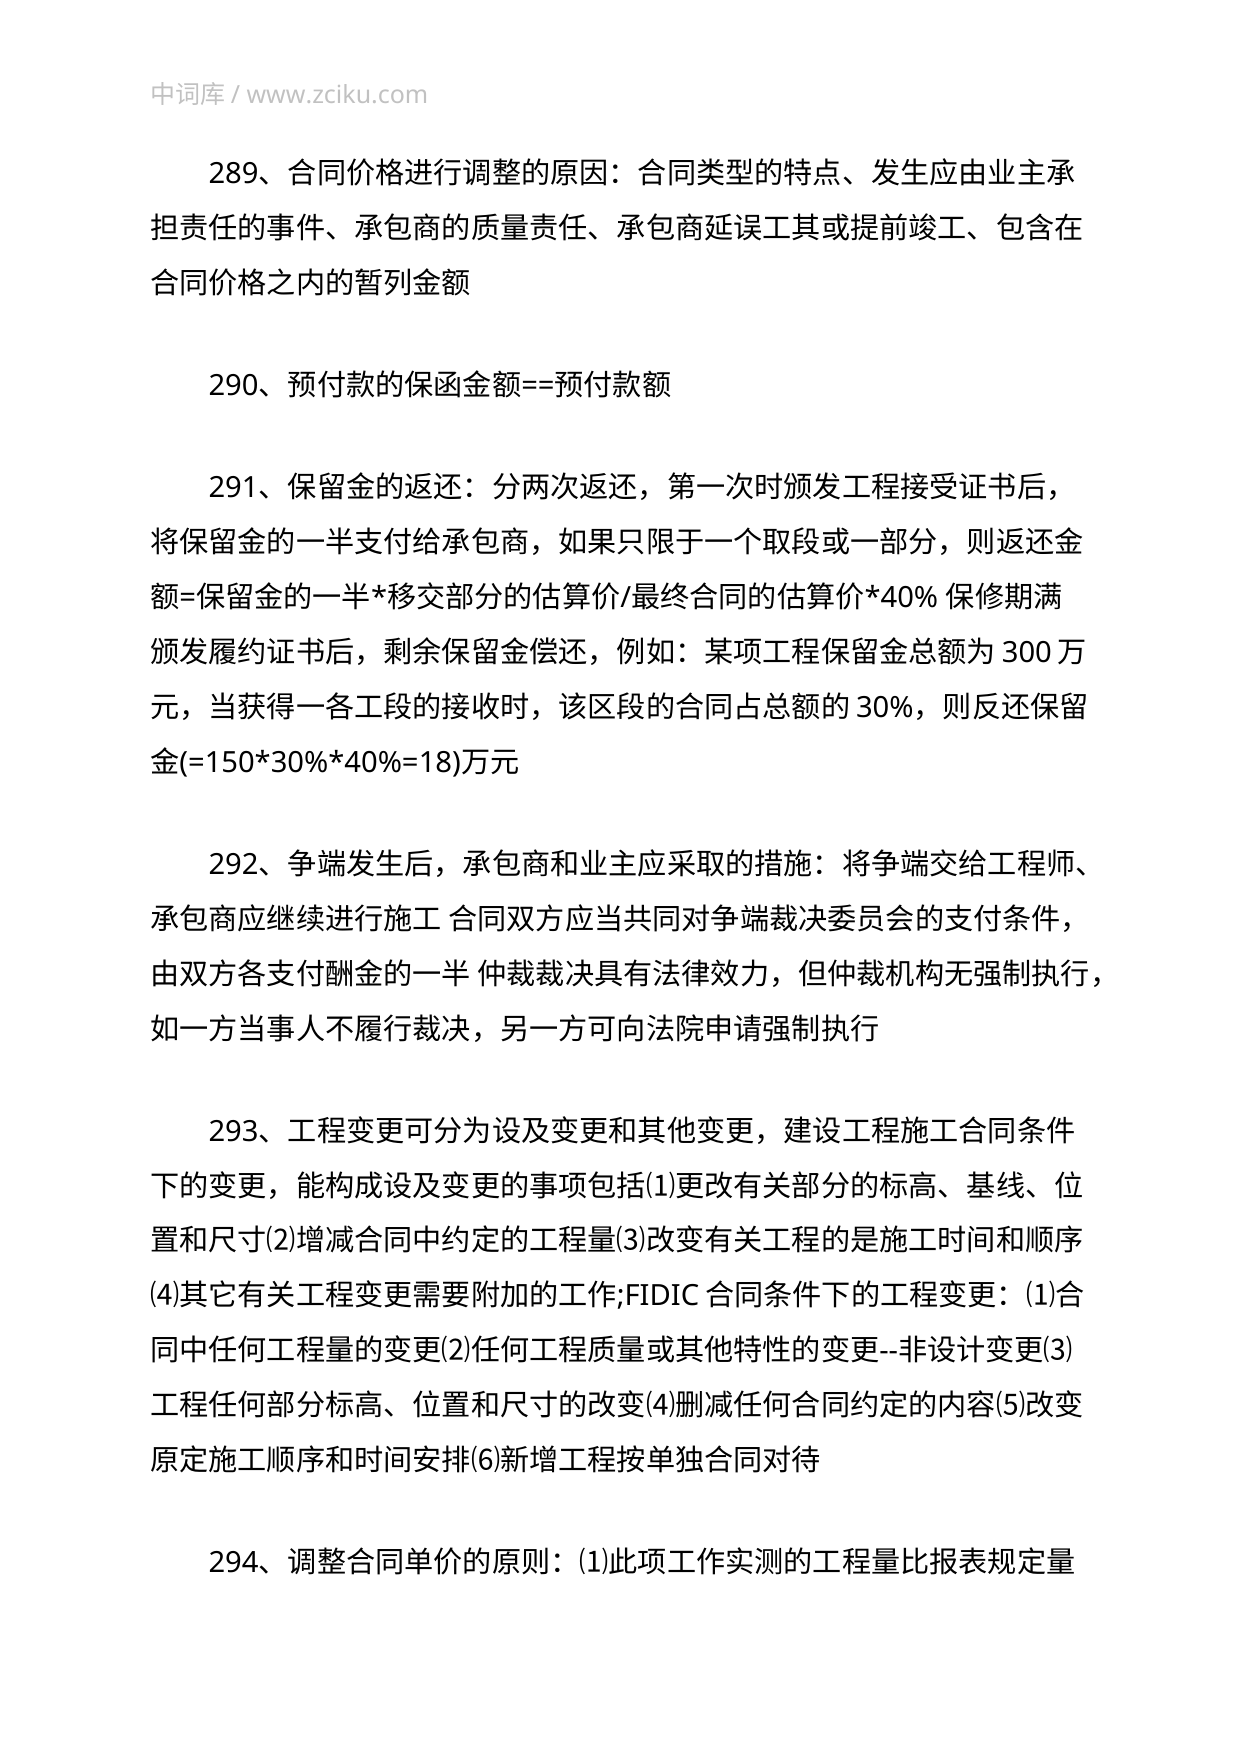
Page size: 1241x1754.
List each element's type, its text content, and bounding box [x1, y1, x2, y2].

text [150, 1538, 1090, 1581]
text 292、争端发生后，承包商和业主应采取的措施：将争端交给工程师、承包商应继续进行施工 合同双方应当共同对争端裁决委员会的支付条件，由双方各支付酬金的一半 仲裁裁决具有法律效力，但仲裁机构无强制执行，如一方当事人不履行裁决，另一方可向法院申请强制执行 [150, 841, 1090, 1048]
text 289、合同价格进行调整的原因：合同类型的特点、发生应由业主承担责任的事件、承包商的质量责任、承包商延误工其或提前竣工、包含在合同价格之内的暂列金额 [150, 150, 1090, 302]
text 290、预付款的保函金额==预付款额 [150, 362, 1090, 404]
text 293、工程变更可分为设及变更和其他变更，建设工程施工合同条件下的变更，能构成设及变更的事项包括⑴更改有关部分的标高、基线、位置和尺寸⑵增减合同中约定的工程量⑶改变有关工程的是施工时间和顺序⑷其它有关工程变更需要附加的工作;FIDIC合同条件下的工程变更：⑴合同中任何工程量的变更⑵任何工程质量或其他特性的变更--非设计变更⑶工程任何部分标高、位置和尺寸的改变⑷删减任何合同约定的内容⑸改变原定施工顺序和时间安排⑹新增工程按单独合同对待 [150, 1107, 1090, 1479]
text 291、保留金的返还：分两次返还，第一次时颁发工程接受证书后，将保留金的一半支付给承包商，如果只限于一个取段或一部分，则返还金额=保留金的一半*移交部分的估算价/最终合同的估算价*40% 保修期满颁发履约证书后，剩余保留金偿还，例如：某项工程保留金总额为300万元，当获得一各工段的接收时，该区段的合同占总额的30%，则反还保留金(=150*30%*40%=18)万元 [150, 464, 1090, 781]
